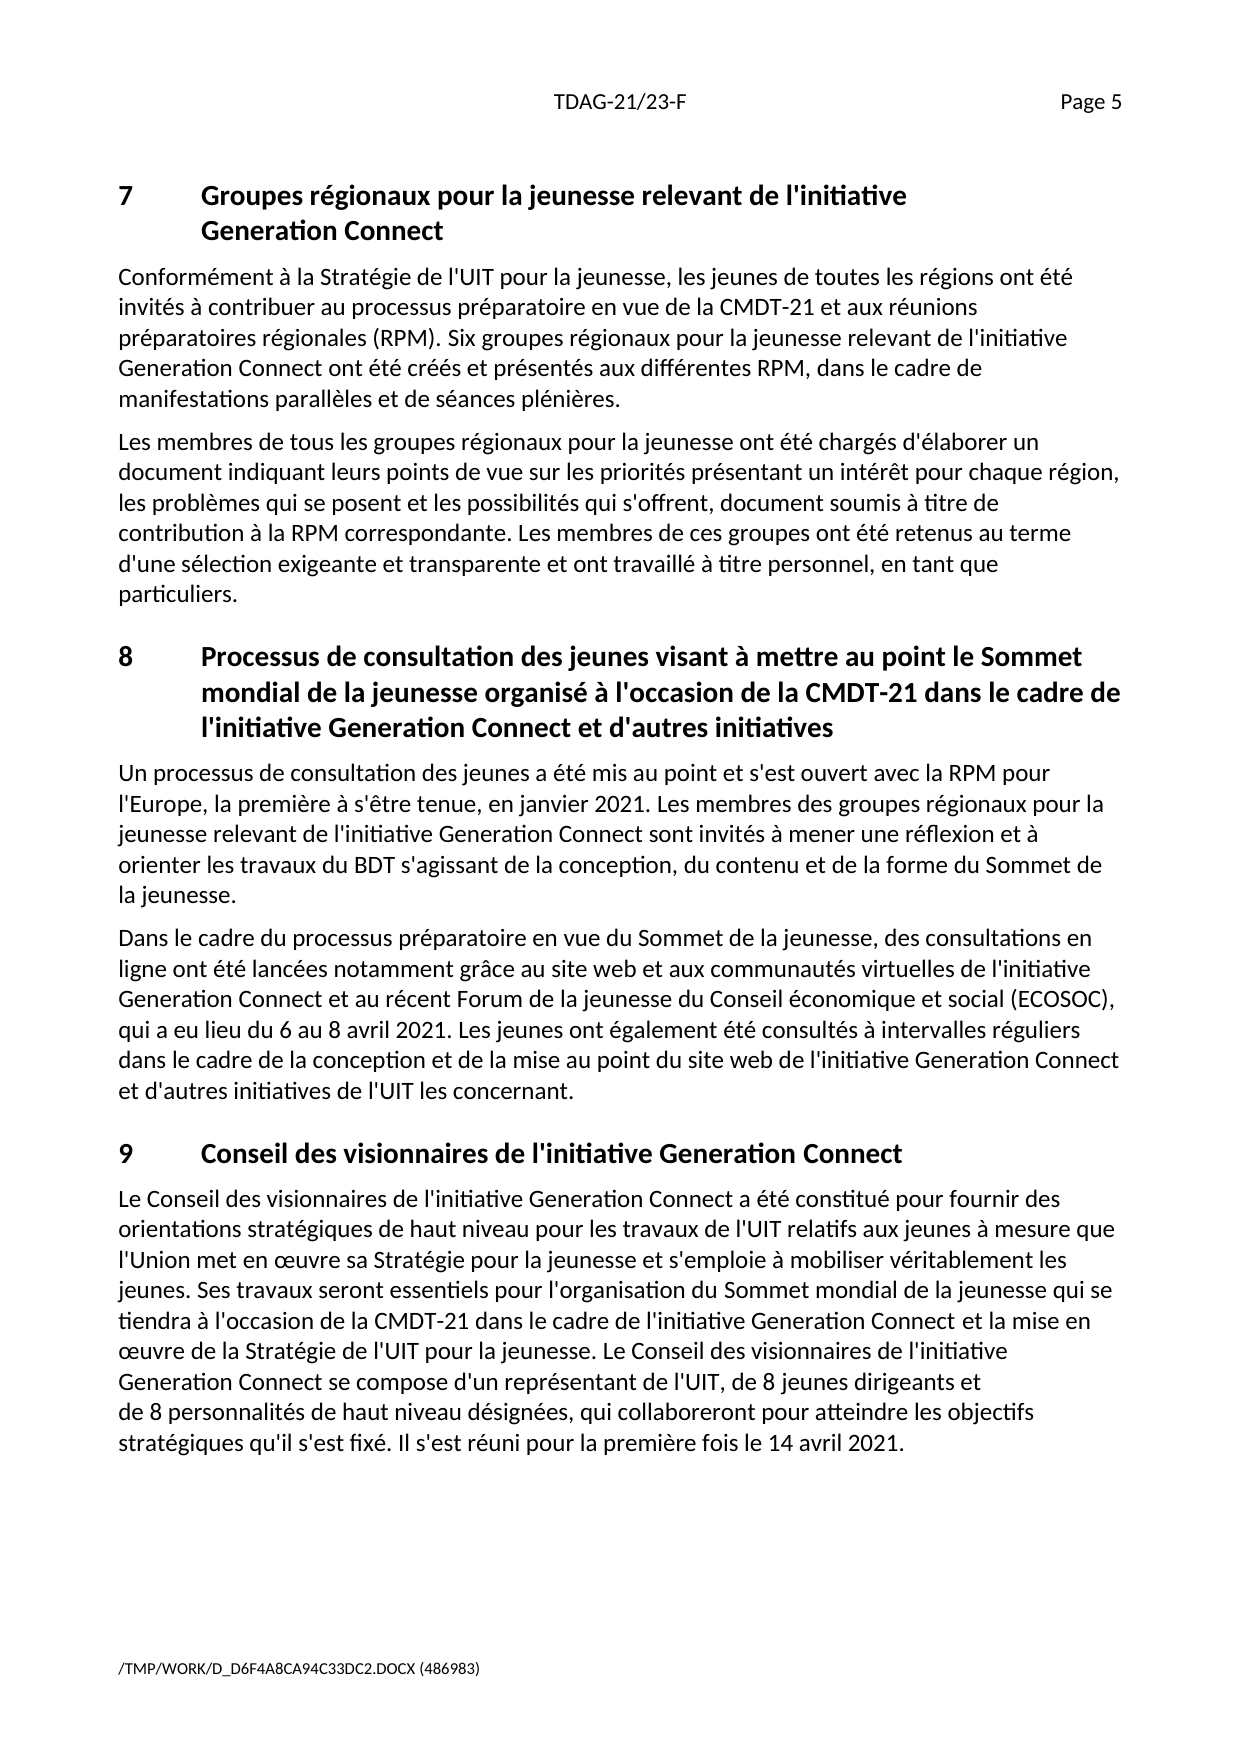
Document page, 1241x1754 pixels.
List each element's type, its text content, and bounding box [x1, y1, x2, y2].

text Les membres de tous les groupes régionaux pour la jeunesse ont été chargés d'élaborer un document indiquant leurs points de vue sur les priorités présentant un intérêt pour chaque région, les problèmes qui se posent et les possibilités qui s'offrent, document soumis à titre de contribution à la RPM correspondante. Les membres de ces groupes ont été retenus au terme d'une sélection exigeante et transparente et ont travaillé à titre personnel, en tant que particuliers. [118, 426, 1122, 609]
subtitle 7 Groupes régionaux pour la jeunesse relevant de l'initiative Generation Connect [118, 177, 1122, 248]
text Le Conseil des visionnaires de l'initiative Generation Connect a été constitué pour fournir des orientations stratégiques de haut niveau pour les travaux de l'UIT relatifs aux jeunes à mesure que l'Union met en œuvre sa Stratégie pour la jeunesse et s'emploie à mobiliser véritablement les jeunes. Ses travaux seront essentiels pour l'organisation du Sommet mondial de la jeunesse qui se tiendra à l'occasion de la CMDT-21 dans le cadre de l'initiative Generation Connect et la mise en œuvre de la Stratégie de l'UIT pour la jeunesse. Le Conseil des visionnaires de l'initiative Generation Connect se compose d'un représentant de l'UIT, de 8 jeunes dirigeants et de 8 personnalités de haut niveau désignées, qui collaboreront pour atteindre les objectifs stratégiques qu'il s'est fixé. Il s'est réuni pour la première fois le 14 avril 2021. [118, 1183, 1122, 1458]
text Dans le cadre du processus préparatoire en vue du Sommet de la jeunesse, des consultations en ligne ont été lancées notamment grâce au site web et aux communautés virtuelles de l'initiative Generation Connect et au récent Forum de la jeunesse du Conseil économique et social (ECOSOC), qui a eu lieu du 6 au 8 avril 2021. Les jeunes ont également été consultés à intervalles réguliers dans le cadre de la conception et de la mise au point du site web de l'initiative Generation Connect et d'autres initiatives de l'UIT les concernant. [118, 922, 1122, 1106]
subtitle 9 Conseil des visionnaires de l'initiative Generation Connect [118, 1135, 1122, 1170]
text Conformément à la Stratégie de l'UIT pour la jeunesse, les jeunes de toutes les régions ont été invités à contribuer au processus préparatoire en vue de la CMDT-21 et aux réunions préparatoires régionales (RPM). Six groupes régionaux pour la jeunesse relevant de l'initiative Generation Connect ont été créés et présentés aux différentes RPM, dans le cadre de manifestations parallèles et de séances plénières. [118, 261, 1122, 413]
text Un processus de consultation des jeunes a été mis au point et s'est ouvert avec la RPM pour l'Europe, la première à s'être tenue, en janvier 2021. Les membres des groupes régionaux pour la jeunesse relevant de l'initiative Generation Connect sont invités à mener une réflexion et à orienter les travaux du BDT s'agissant de la conception, du contenu et de la forme du Sommet de la jeunesse. [118, 757, 1122, 910]
subtitle 8 Processus de consultation des jeunes visant à mettre au point le Sommet mondial de la jeunesse organisé à l'occasion de la CMDT-21 dans le cadre de l'initiative Generation Connect et d'autres initiatives [118, 638, 1122, 745]
